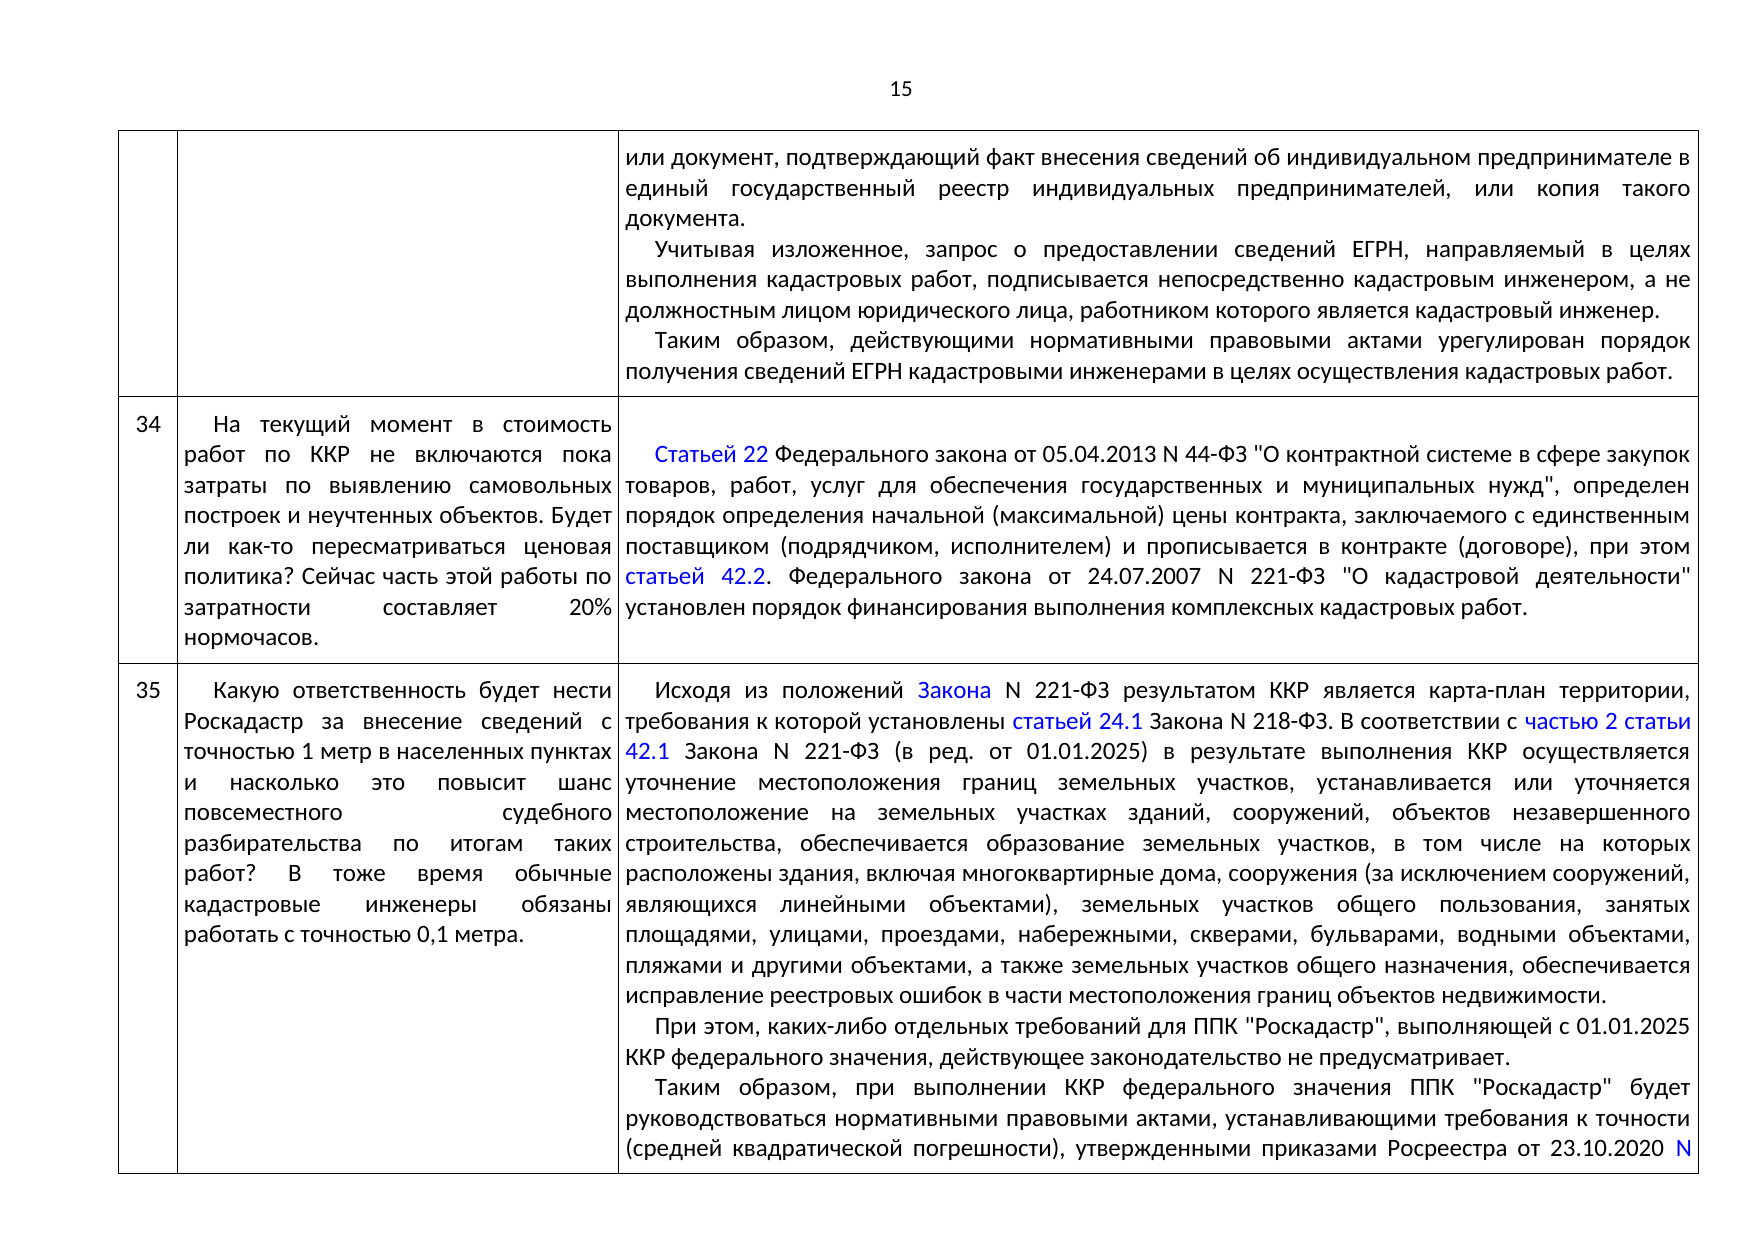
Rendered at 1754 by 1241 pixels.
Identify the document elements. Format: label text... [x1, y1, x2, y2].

table_cell На текущий момент в стоимость работ по ККР не включаются пока затраты по выявлению самовольных построек и неучтенных объектов. Будет ли как-то пересматриваться ценовая политика? Сейчас часть этой работы по затратности составляет 20% нормочасов. [178, 397, 618, 663]
table_cell 34 [119, 397, 177, 663]
table_cell 33 [119, 131, 177, 396]
table_cell 35 [119, 664, 177, 1173]
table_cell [178, 131, 618, 396]
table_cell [178, 664, 618, 1173]
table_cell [619, 664, 1698, 1173]
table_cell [619, 131, 1698, 396]
table_cell Статьей 22 Федерального закона от 05.04.2013 N 44-ФЗ "О контрактной системе в сфере закупок товаров, работ, услуг для обеспечения государственных и муниципальных нужд", определен порядок определения начальной (максимальной) цены контракта, заключаемого с единственным поставщиком (подрядчиком, исполнителем) и прописывается в контракте (договоре), при этом статьей 42.2. Федерального закона от 24.07.2007 N 221-ФЗ "О кадастровой деятельности" установлен порядок финансирования выполнения комплексных кадастровых работ. [619, 397, 1698, 663]
